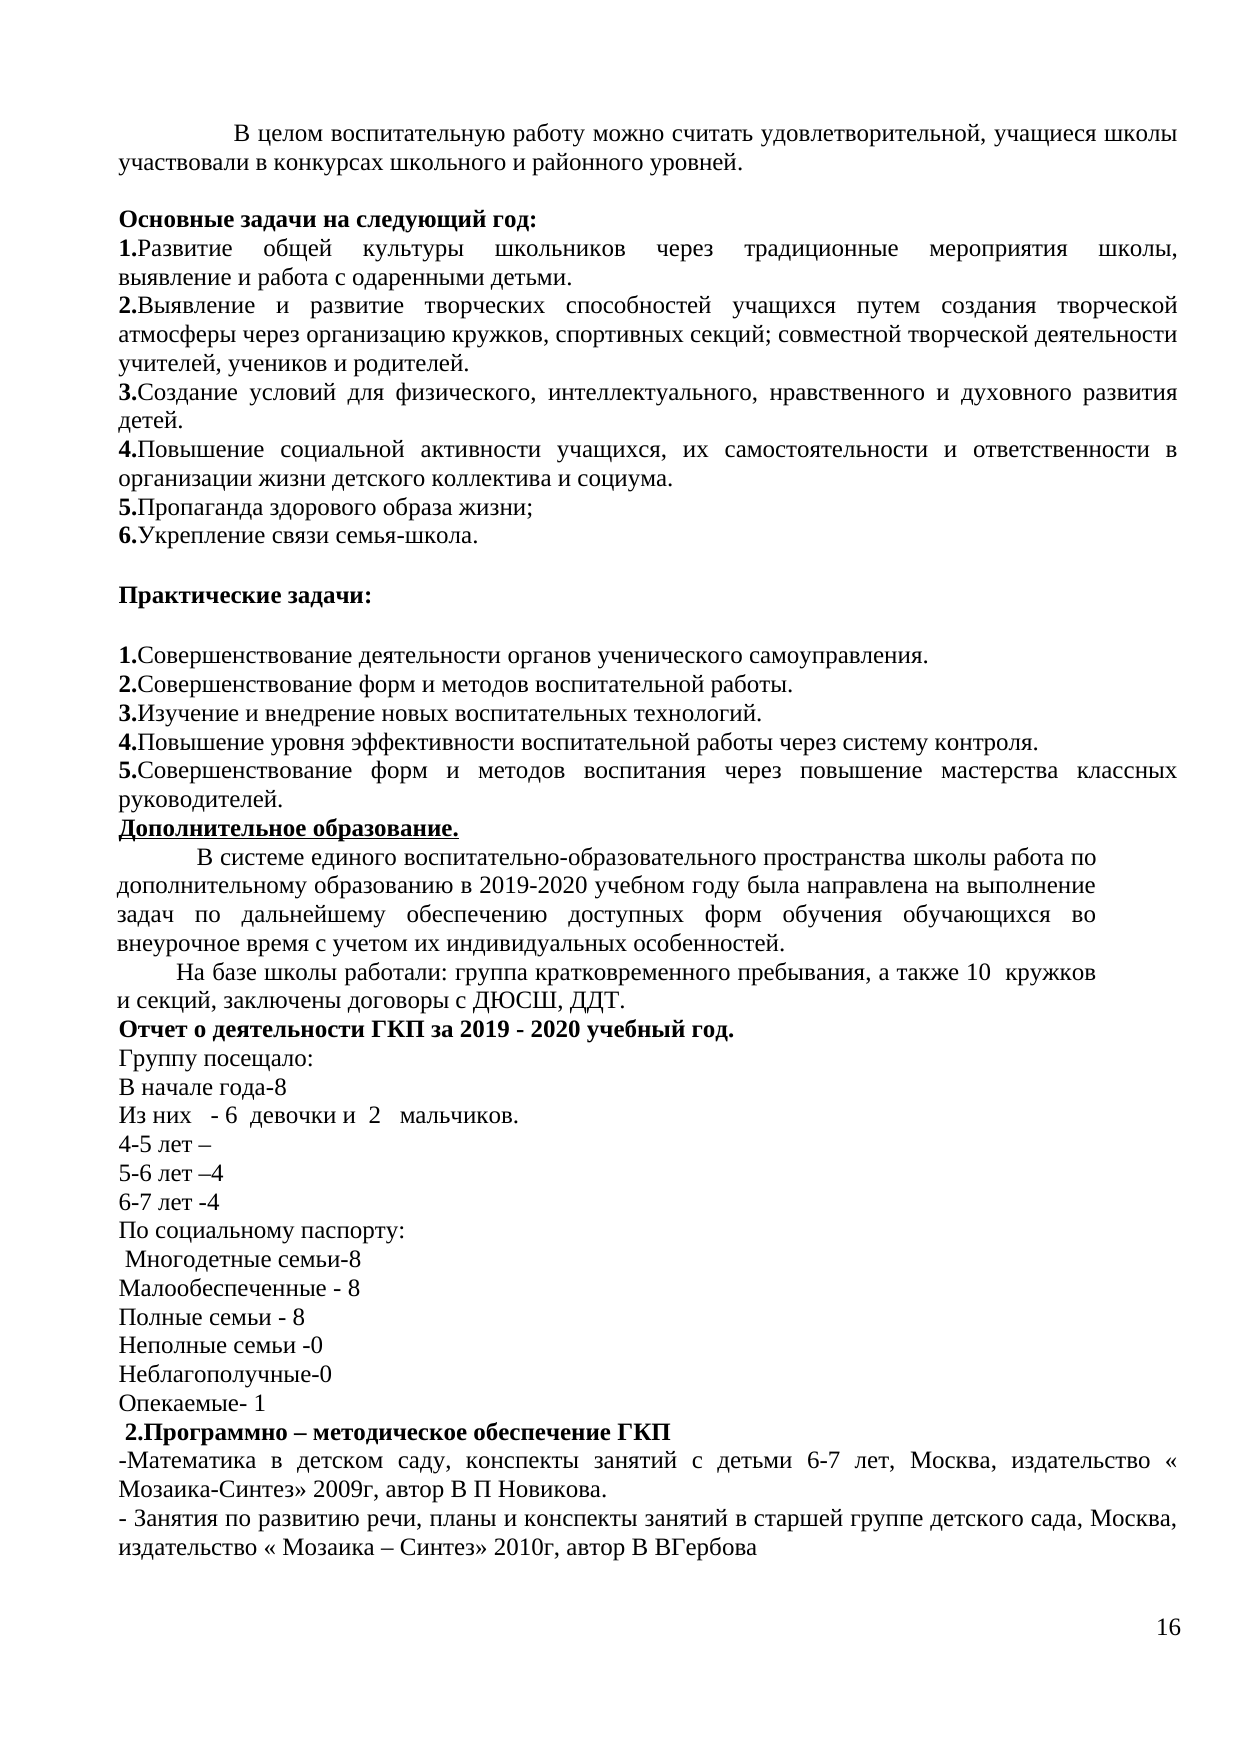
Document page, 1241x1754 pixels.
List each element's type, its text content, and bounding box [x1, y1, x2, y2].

text 2.Программно – методическое обеспечение ГКП [118, 1417, 1178, 1446]
text 4.Повышение уровня эффективности воспитательной работы через систему контроля. [118, 727, 1178, 756]
text Многодетные семьи-8 [118, 1244, 1178, 1273]
text 4.Повышение социальной активности учащихся, их самостоятельности и ответственности в организации жизни детского коллектива и социума. [118, 434, 1178, 492]
text Основные задачи на следующий год: [118, 204, 1178, 233]
text - Занятия по развитию речи, планы и конспекты занятий в старшей группе детского сада, Москва, издательство « Мозаика – Синтез» 2010г, автор В ВГербова [118, 1503, 1178, 1561]
text 2.Совершенствование форм и методов воспитательной работы. [118, 669, 1178, 698]
text Отчет о деятельности ГКП за 2019 - 2020 учебный год. [118, 1014, 1178, 1043]
text 5.Пропаганда здорового образа жизни; [118, 492, 1178, 521]
text В целом воспитательную работу можно считать удовлетворительной, учащиеся школы участвовали в конкурсах школьного и районного уровней. [118, 118, 1178, 176]
text Полные семьи - 8 [118, 1302, 1178, 1331]
text Неполные семьи -0 [118, 1331, 1178, 1359]
text 1.Совершенствование деятельности органов ученического самоуправления. [118, 641, 1178, 669]
text 2.Выявление и развитие творческих способностей учащихся путем создания творческой атмосферы через организацию кружков, спортивных секций; совместной творческой деятельности учителей, учеников и родителей. [118, 291, 1178, 377]
text 5.Совершенствование форм и методов воспитания через повышение мастерства классных руководителей. [118, 756, 1178, 813]
text 6.Укрепление связи семья-школа. [118, 521, 1178, 549]
text Группу посещало: [118, 1043, 1178, 1072]
text 5-6 лет –4 [118, 1158, 1178, 1187]
text 1.Развитие общей культуры школьников через традиционные мероприятия школы, выявление и работа с одаренными детьми. [118, 233, 1178, 291]
text В системе единого воспитательно-образовательного пространства школы работа по дополнительному образованию в 2019-2020 учебном году была направлена на выполнение задач по дальнейшему обеспечению доступных форм обучения обучающихся во внеурочное время с учетом их индивидуальных особенностей. [117, 842, 1097, 957]
text Из них - 6 девочки и 2 мальчиков. [118, 1101, 1178, 1129]
text 6-7 лет -4 [118, 1187, 1178, 1216]
text На базе школы работали: группа кратковременного пребывания, а также 10 кружков и секций, заключены договоры с ДЮСШ, ДДТ. [117, 957, 1097, 1014]
text Дополнительное образование. [118, 813, 1178, 842]
text Практические задачи: [118, 581, 1178, 609]
text По социальному паспорту: [118, 1216, 1178, 1244]
text Неблагополучные-0 [118, 1359, 1178, 1388]
text 3.Изучение и внедрение новых воспитательных технологий. [118, 698, 1178, 727]
text Опекаемые- 1 [118, 1388, 1178, 1417]
text -Математика в детском саду, конспекты занятий с детьми 6-7 лет, Москва, издательство « Мозаика-Синтез» 2009г, автор В П Новикова. [118, 1446, 1178, 1503]
text 4-5 лет – [118, 1129, 1178, 1158]
text 3.Создание условий для физического, интеллектуального, нравственного и духовного развития детей. [118, 377, 1178, 434]
text Малообеспеченные - 8 [118, 1273, 1178, 1302]
text В начале года-8 [118, 1072, 1178, 1101]
